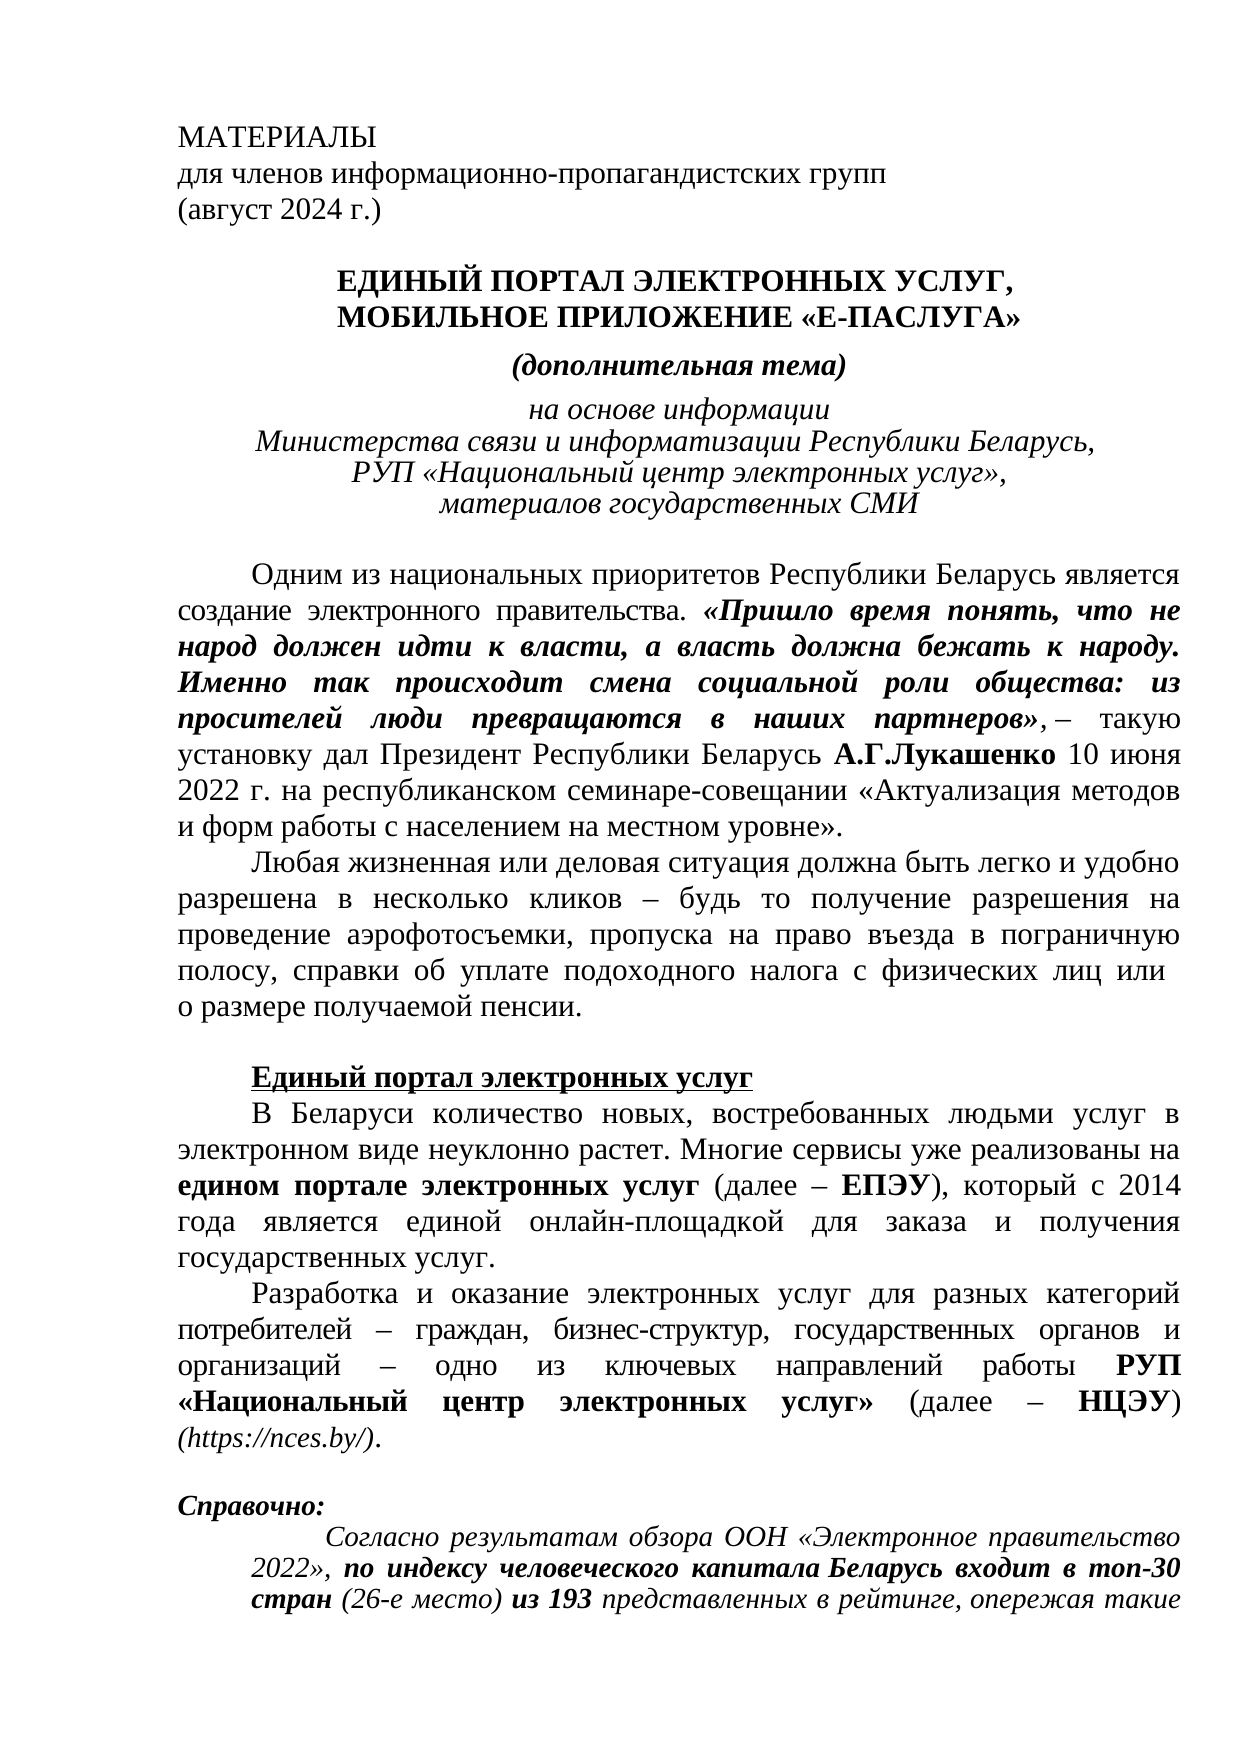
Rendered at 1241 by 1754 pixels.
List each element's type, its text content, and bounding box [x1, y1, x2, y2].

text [251, 1521, 1181, 1615]
text Любая жизненная или деловая ситуация должна быть легко и удобно разрешена в несколько кликов – будь то получение разрешения на проведение аэрофотосъемки, пропуска на право въезда в пограничную полосу, справки об уплате подоходного налога с физических лиц или о размере получаемой пенсии. [177, 843, 1181, 1023]
text материалов государственных СМИ [177, 488, 1181, 520]
text на основе информации [177, 395, 1181, 426]
text (август 2024 г.) [177, 190, 1181, 226]
text Разработка и оказание электронных услуг для разных категорий потребителей – граждан, бизнес-структур, государственных органов и организаций – одно из ключевых направлений работы РУП «Национальный центр электронных услуг» (далее – НЦЭУ) (https://nces.by/). [177, 1274, 1181, 1454]
text (дополнительная тема) [177, 346, 1181, 382]
text Единый портал электронных услуг [177, 1059, 1181, 1095]
text для членов информационно-пропагандистских групп [177, 154, 1181, 190]
text Одним из национальных приоритетов Республики Беларусь является создание электронного правительства. «Пришло время понять, что не народ должен идти к власти, а власть должна бежать к народу. Именно так происходит смена социальной роли общества: из просителей люди превращаются в наших партнеров», – такую установку дал Президент Республики Беларусь А.Г.Лукашенко 10 июня 2022 г. на республиканском семинаре-совещании «Актуализация методов и форм работы с населением на местном уровне». [177, 556, 1181, 843]
text Министерства связи и информатизации Республики Беларусь, РУП «Национальный центр электронных услуг», [177, 426, 1181, 488]
text МАТЕРИАЛЫ [177, 118, 1181, 154]
text Справочно: [177, 1490, 1181, 1521]
text В Беларуси количество новых, востребованных людьми услуг в электронном виде неуклонно растет. Многие сервисы уже реализованы на едином портале электронных услуг (далее – ЕПЭУ), который с 2014 года является единой онлайн-площадкой для заказа и получения государственных услуг. [177, 1095, 1181, 1274]
text ЕДИНЫЙ ПОРТАЛ ЭЛЕКТРОННЫХ УСЛУГ, МОБИЛЬНОЕ ПРИЛОЖЕНИЕ «Е-ПАСЛУГА» [177, 262, 1181, 334]
